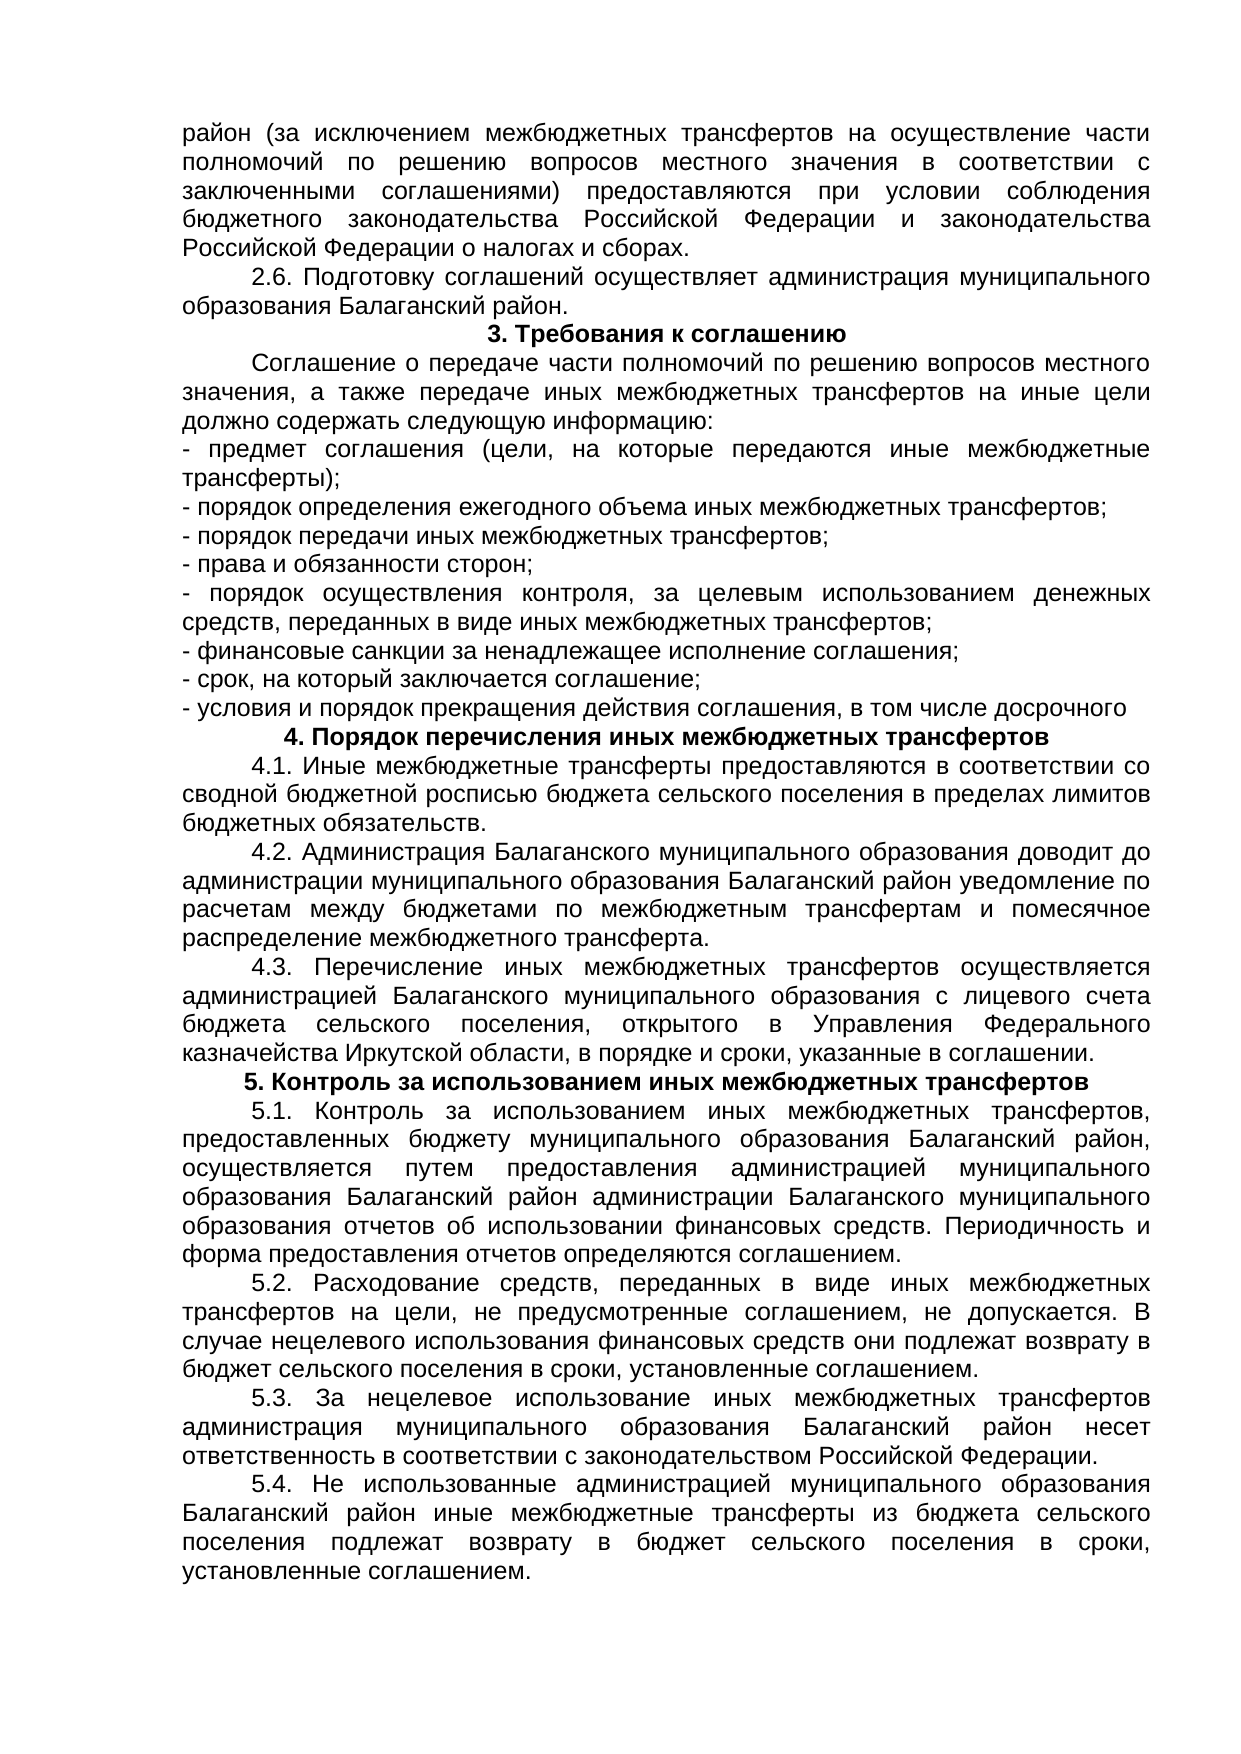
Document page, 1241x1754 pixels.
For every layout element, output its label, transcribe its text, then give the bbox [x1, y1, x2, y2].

text 4.2. Администрация Балаганского муниципального образования доводит до администрации муниципального образования Балаганский район уведомление по расчетам между бюджетами по межбюджетным трансфертам и помесячное распределение межбюджетного трансферта. [182, 837, 1152, 952]
text - условия и порядок прекращения действия соглашения, в том числе досрочного [182, 693, 1152, 722]
text 5.2. Расходование средств, переданных в виде иных межбюджетных трансфертов на цели, не предусмотренные соглашением, не допускается. В случае нецелевого использования финансовых средств они подлежат возврату в бюджет сельского поселения в сроки, установленные соглашением. [182, 1268, 1152, 1383]
text 2.6. Подготовку соглашений осуществляет администрация муниципального образования Балаганский район. [182, 262, 1152, 319]
text 5.3. За нецелевое использование иных межбюджетных трансфертов администрация муниципального образования Балаганский район несет ответственность в соответствии с законодательством Российской Федерации. [182, 1383, 1152, 1469]
text - финансовые санкции за ненадлежащее исполнение соглашения; [182, 636, 1152, 664]
text - срок, на который заключается соглашение; [182, 664, 1152, 693]
text - права и обязанности сторон; [182, 549, 1152, 578]
text 5. Контроль за использованием иных межбюджетных трансфертов [182, 1067, 1152, 1096]
text 4. Порядок перечисления иных межбюджетных трансфертов [182, 722, 1152, 751]
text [182, 118, 1152, 262]
text 4.3. Перечисление иных межбюджетных трансфертов осуществляется администрацией Балаганского муниципального образования с лицевого счета бюджета сельского поселения, открытого в Управления Федерального казначейства Иркутской области, в порядке и сроки, указанные в соглашении. [182, 952, 1152, 1067]
text 3. Требования к соглашению [182, 319, 1152, 348]
text - предмет соглашения (цели, на которые передаются иные межбюджетные трансферты); [182, 434, 1152, 492]
text - порядок осуществления контроля, за целевым использованием денежных средств, переданных в виде иных межбюджетных трансфертов; [182, 578, 1152, 636]
text 5.4. Не использованные администрацией муниципального образования Балаганский район иные межбюджетные трансферты из бюджета сельского поселения подлежат возврату в бюджет сельского поселения в сроки, установленные соглашением. [182, 1469, 1152, 1584]
text - порядок определения ежегодного объема иных межбюджетных трансфертов; [182, 492, 1152, 521]
text Соглашение о передаче части полномочий по решению вопросов местного значения, а также передаче иных межбюджетных трансфертов на иные цели должно содержать следующую информацию: [182, 348, 1152, 434]
text 4.1. Иные межбюджетные трансферты предоставляются в соответствии со сводной бюджетной росписью бюджета сельского поселения в пределах лимитов бюджетных обязательств. [182, 751, 1152, 837]
text - порядок передачи иных межбюджетных трансфертов; [182, 521, 1152, 549]
text 5.1. Контроль за использованием иных межбюджетных трансфертов, предоставленных бюджету муниципального образования Балаганский район, осуществляется путем предоставления администрацией муниципального образования Балаганский район администрации Балаганского муниципального образования отчетов об использовании финансовых средств. Периодичность и форма предоставления отчетов определяются соглашением. [182, 1096, 1152, 1268]
